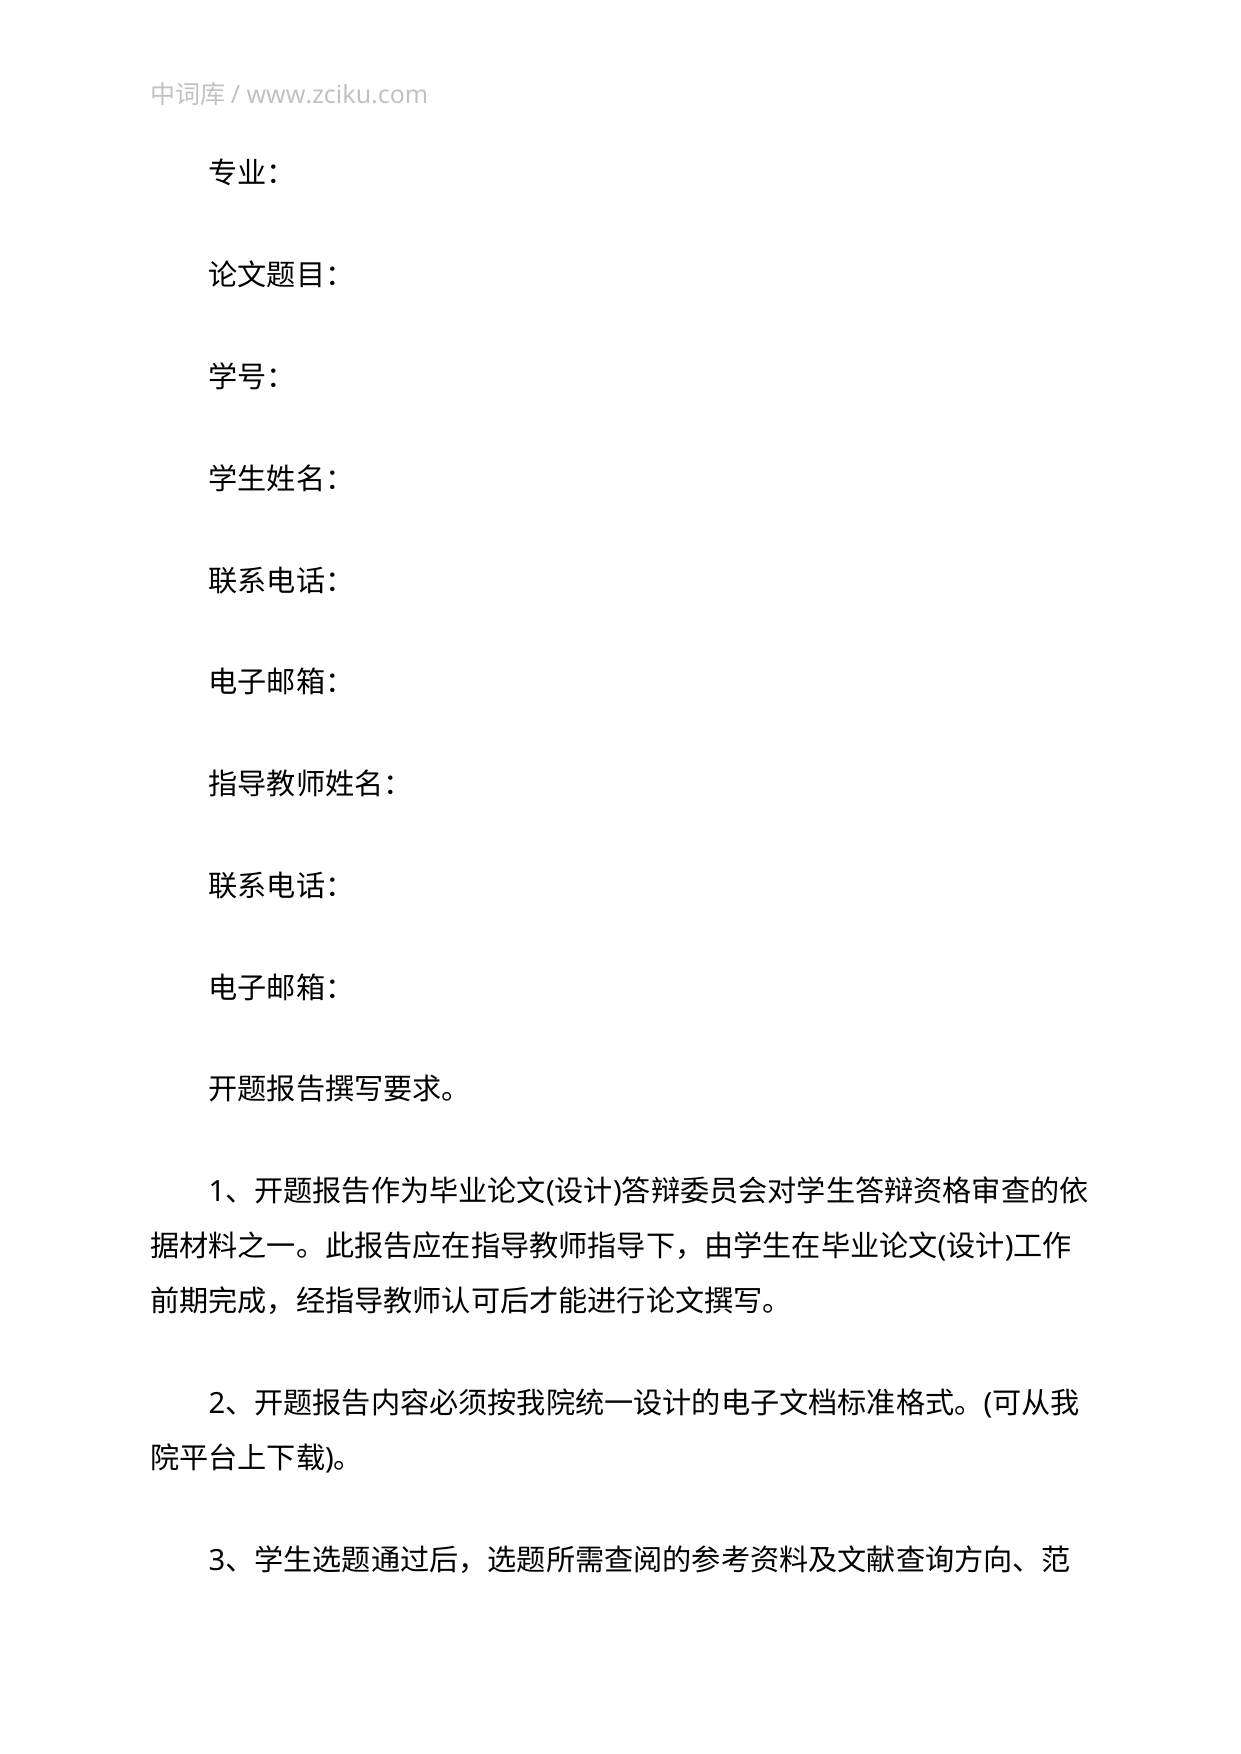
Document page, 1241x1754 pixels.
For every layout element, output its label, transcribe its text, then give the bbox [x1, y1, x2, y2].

text 专业： [150, 150, 1090, 192]
text 指导教师姓名： [150, 761, 1090, 803]
text 联系电话： [150, 862, 1090, 905]
text 学生姓名： [150, 455, 1090, 498]
text 论文题目： [150, 252, 1090, 294]
text 2、开题报告内容必须按我院统一设计的电子文档标准格式。(可从我院平台上下载)。 [150, 1379, 1090, 1477]
text 联系电话： [150, 557, 1090, 599]
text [150, 1536, 1090, 1579]
text 电子邮箱： [150, 964, 1090, 1006]
text 1、开题报告作为毕业论文(设计)答辩委员会对学生答辩资格审查的依据材料之一。此报告应在指导教师指导下，由学生在毕业论文(设计)工作前期完成，经指导教师认可后才能进行论文撰写。 [150, 1168, 1090, 1320]
text 电子邮箱： [150, 659, 1090, 701]
text 开题报告撰写要求。 [150, 1066, 1090, 1108]
text 学号： [150, 353, 1090, 396]
